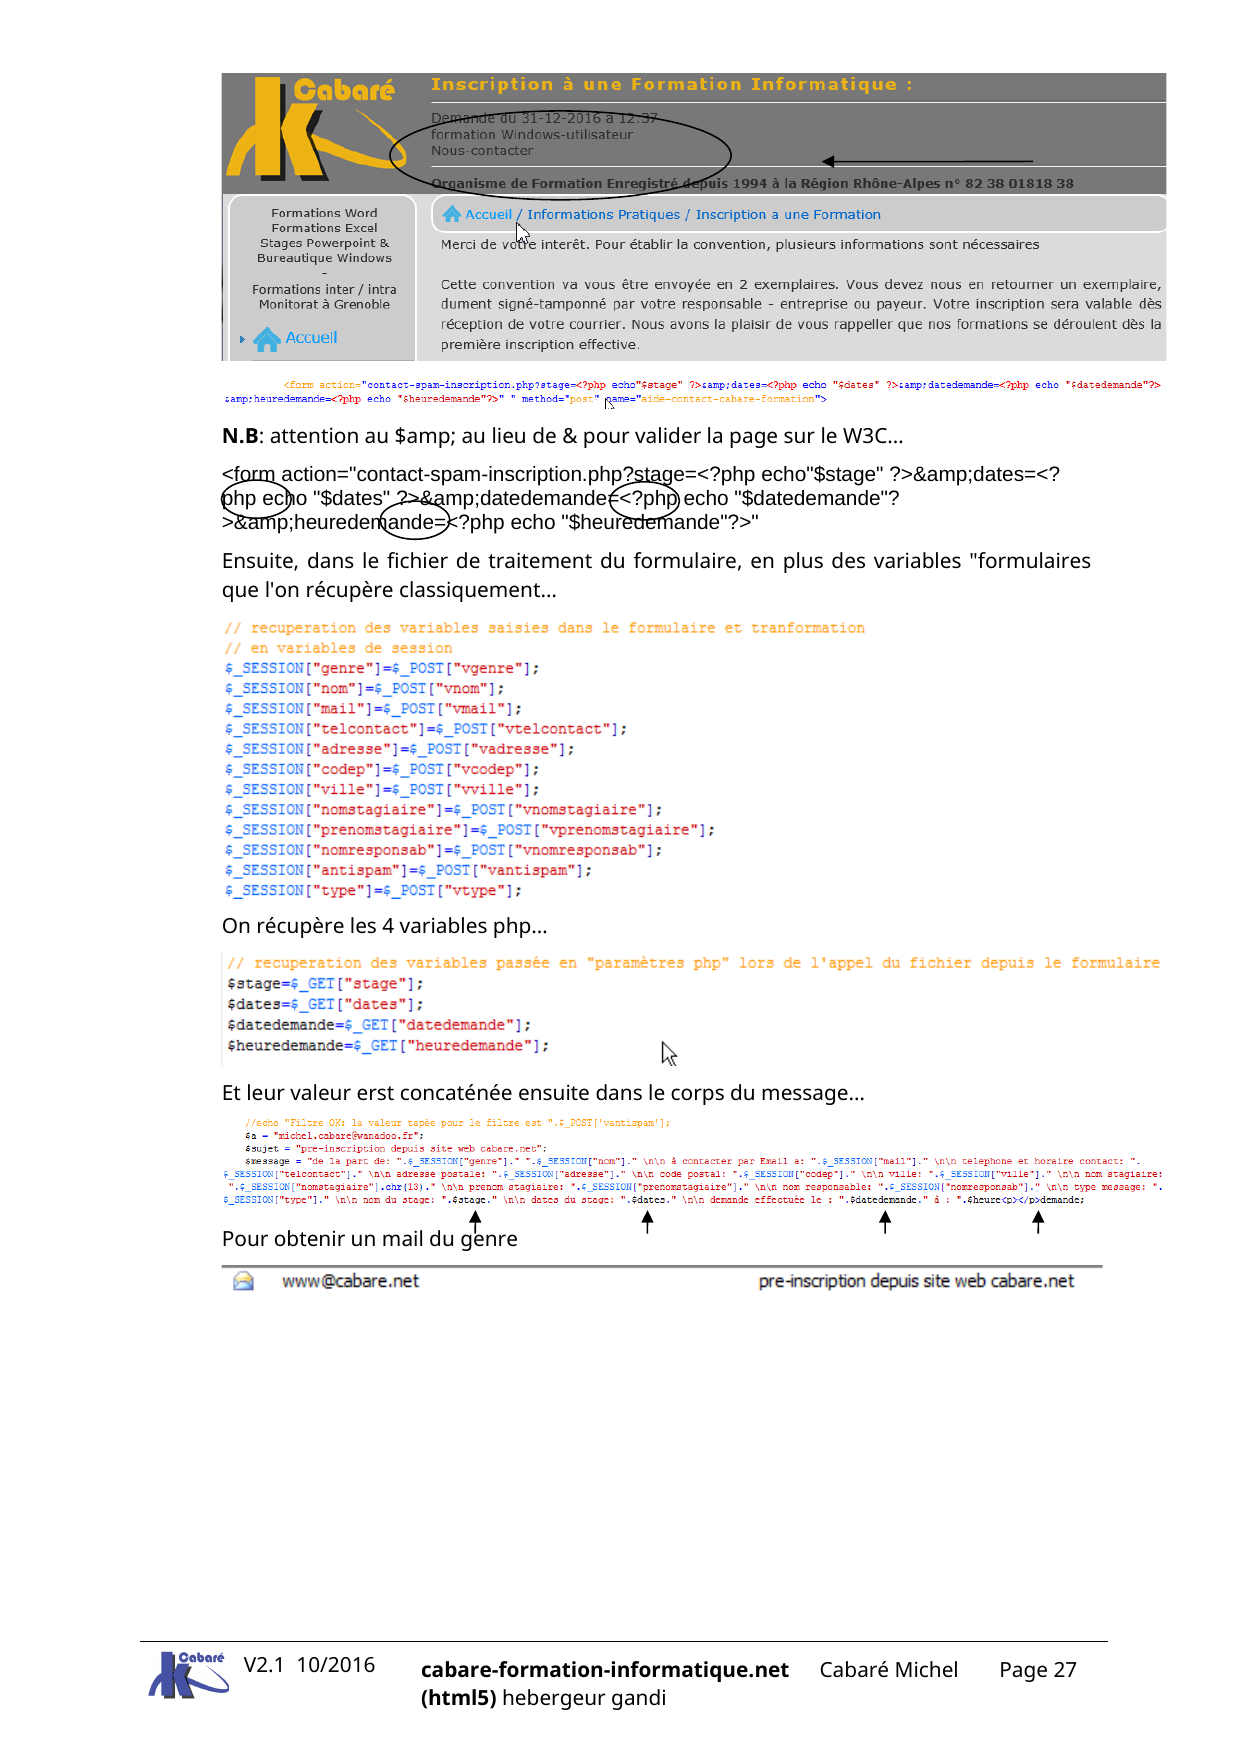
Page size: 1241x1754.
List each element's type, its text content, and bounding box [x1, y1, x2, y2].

picture [221, 1119, 1167, 1212]
text Et leur valeur erst concaténée ensuite dans le corps du message… [222, 1078, 1092, 1107]
text On récupère les 4 variables php… [222, 911, 1092, 939]
text N.B: attention au $amp; au lieu de & pour valider la page sur le W3C… [222, 421, 1092, 450]
text <form action="contact-spam-inscription.php?stage=<?php echo"$stage" ?>&amp;dates=<?php echo "$dates" ?>&amp;datedemande=<?php echo "$datedemande"?>&amp;heuredemande=<?php echo "$heuredemande"?>" [222, 462, 1092, 534]
picture [221, 73, 1167, 361]
text Ensuite, dans le fichier de traitement du formulaire, en plus des variables "formulaires que l'on récupère classiquement… [222, 547, 1092, 603]
text Pour obtenir un mail du genre [222, 1224, 1092, 1253]
picture [221, 952, 1166, 1066]
picture [221, 1265, 1103, 1297]
picture [221, 372, 1166, 409]
picture [221, 616, 873, 899]
picture [147, 1650, 229, 1700]
